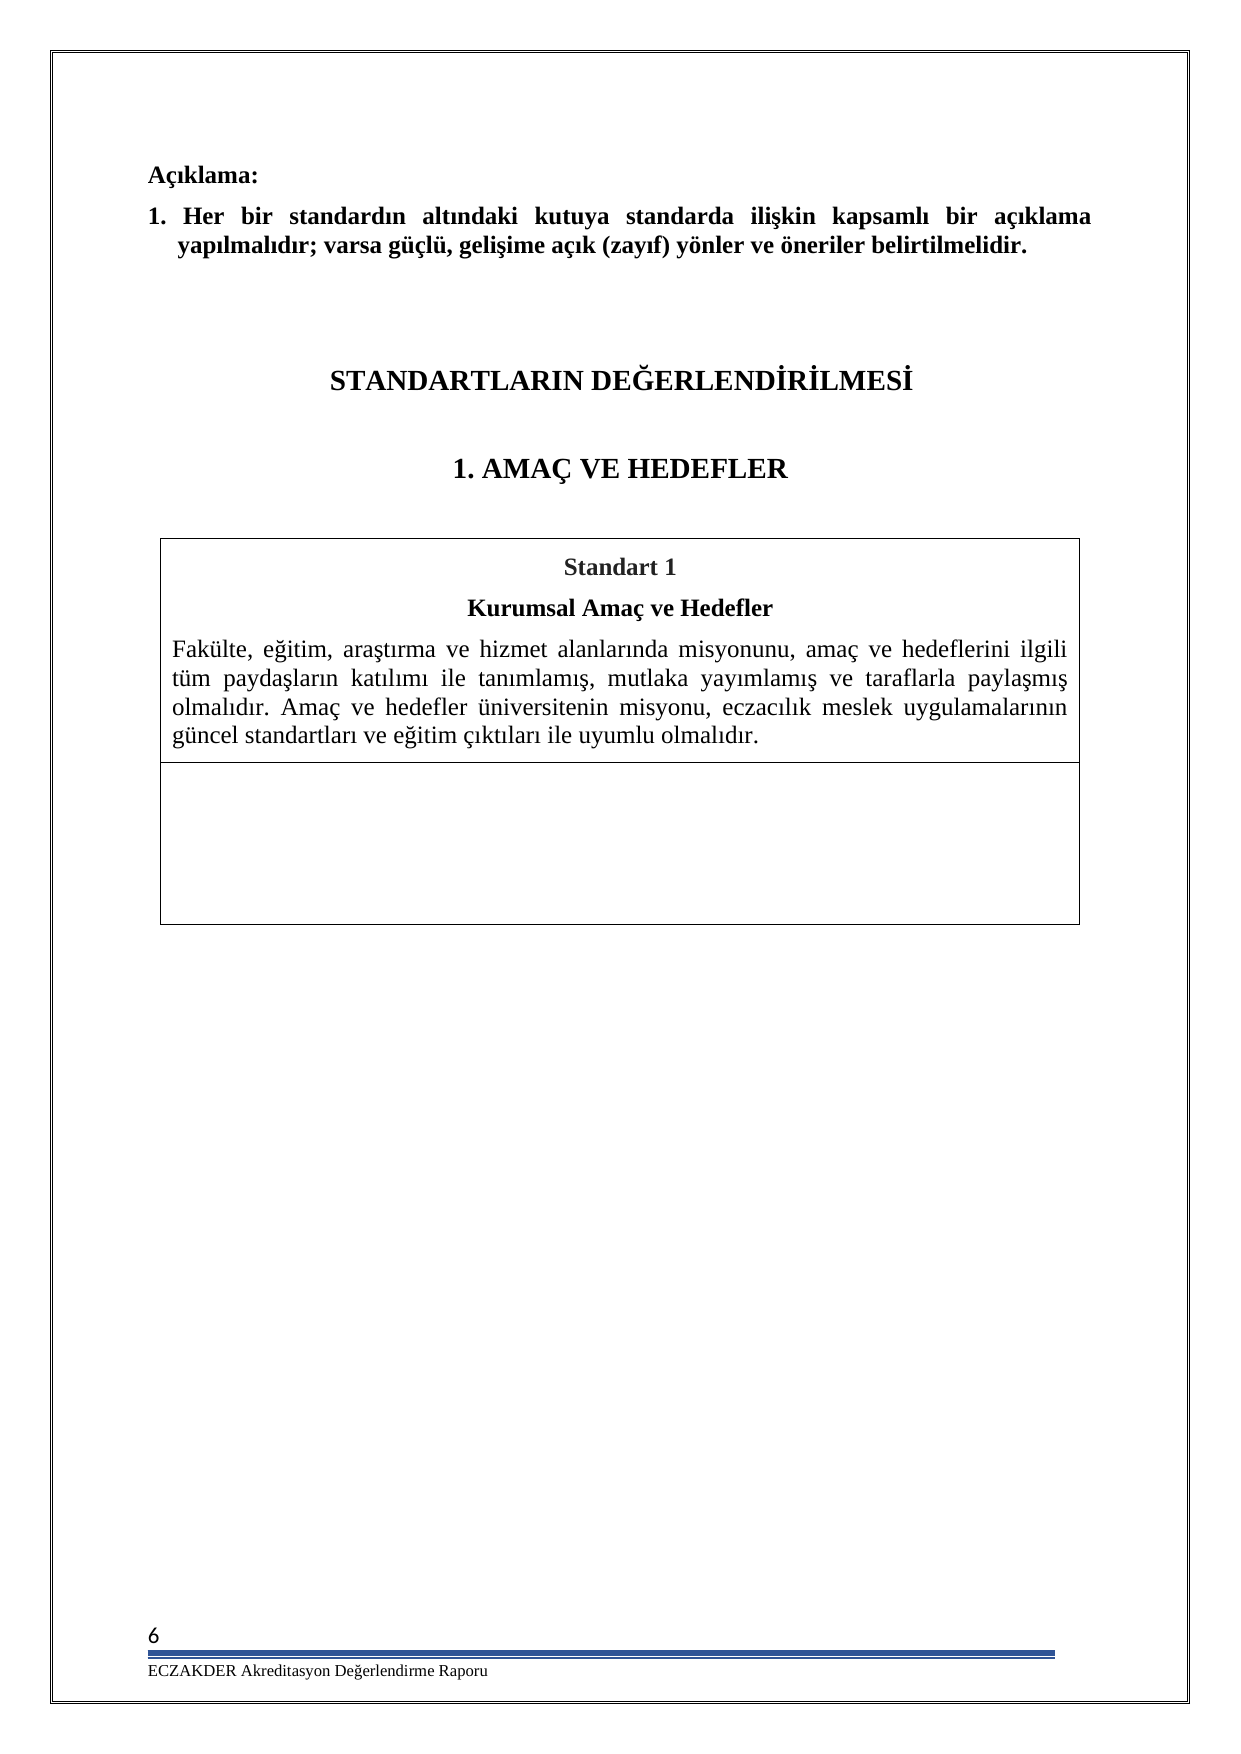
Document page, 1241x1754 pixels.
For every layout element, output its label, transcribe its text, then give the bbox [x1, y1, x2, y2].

subtitle 1. Her bir standardın altındaki kutuya standarda ilişkin kapsamlı bir açıklama yapılmalıdır; varsa güçlü, gelişime açık (zayıf) yönler ve öneriler belirtilmelidir. [148, 201, 1093, 259]
subtitle STANDARTLARIN DEĞERLENDİRİLMESİ [151, 363, 1093, 397]
text 1. AMAÇ VE HEDEFLER [148, 451, 1093, 484]
table_cell [161, 763, 1079, 924]
table_header Standart 1 Kurumsal Amaç ve Hedefler Fakülte, eğitim, araştırma ve hizmet alanlarında misyonunu, amaç ve hedeflerini ilgili tüm paydaşların katılımı ile tanımlamış, mutlaka yayımlamış ve taraflarla paylaşmış olmalıdır. Amaç ve hedefler üniversitenin misyonu, eczacılık meslek uygulamalarının güncel standartları ve eğitim çıktıları ile uyumlu olmalıdır. [161, 539, 1079, 762]
subtitle Açıklama: [148, 160, 1093, 189]
